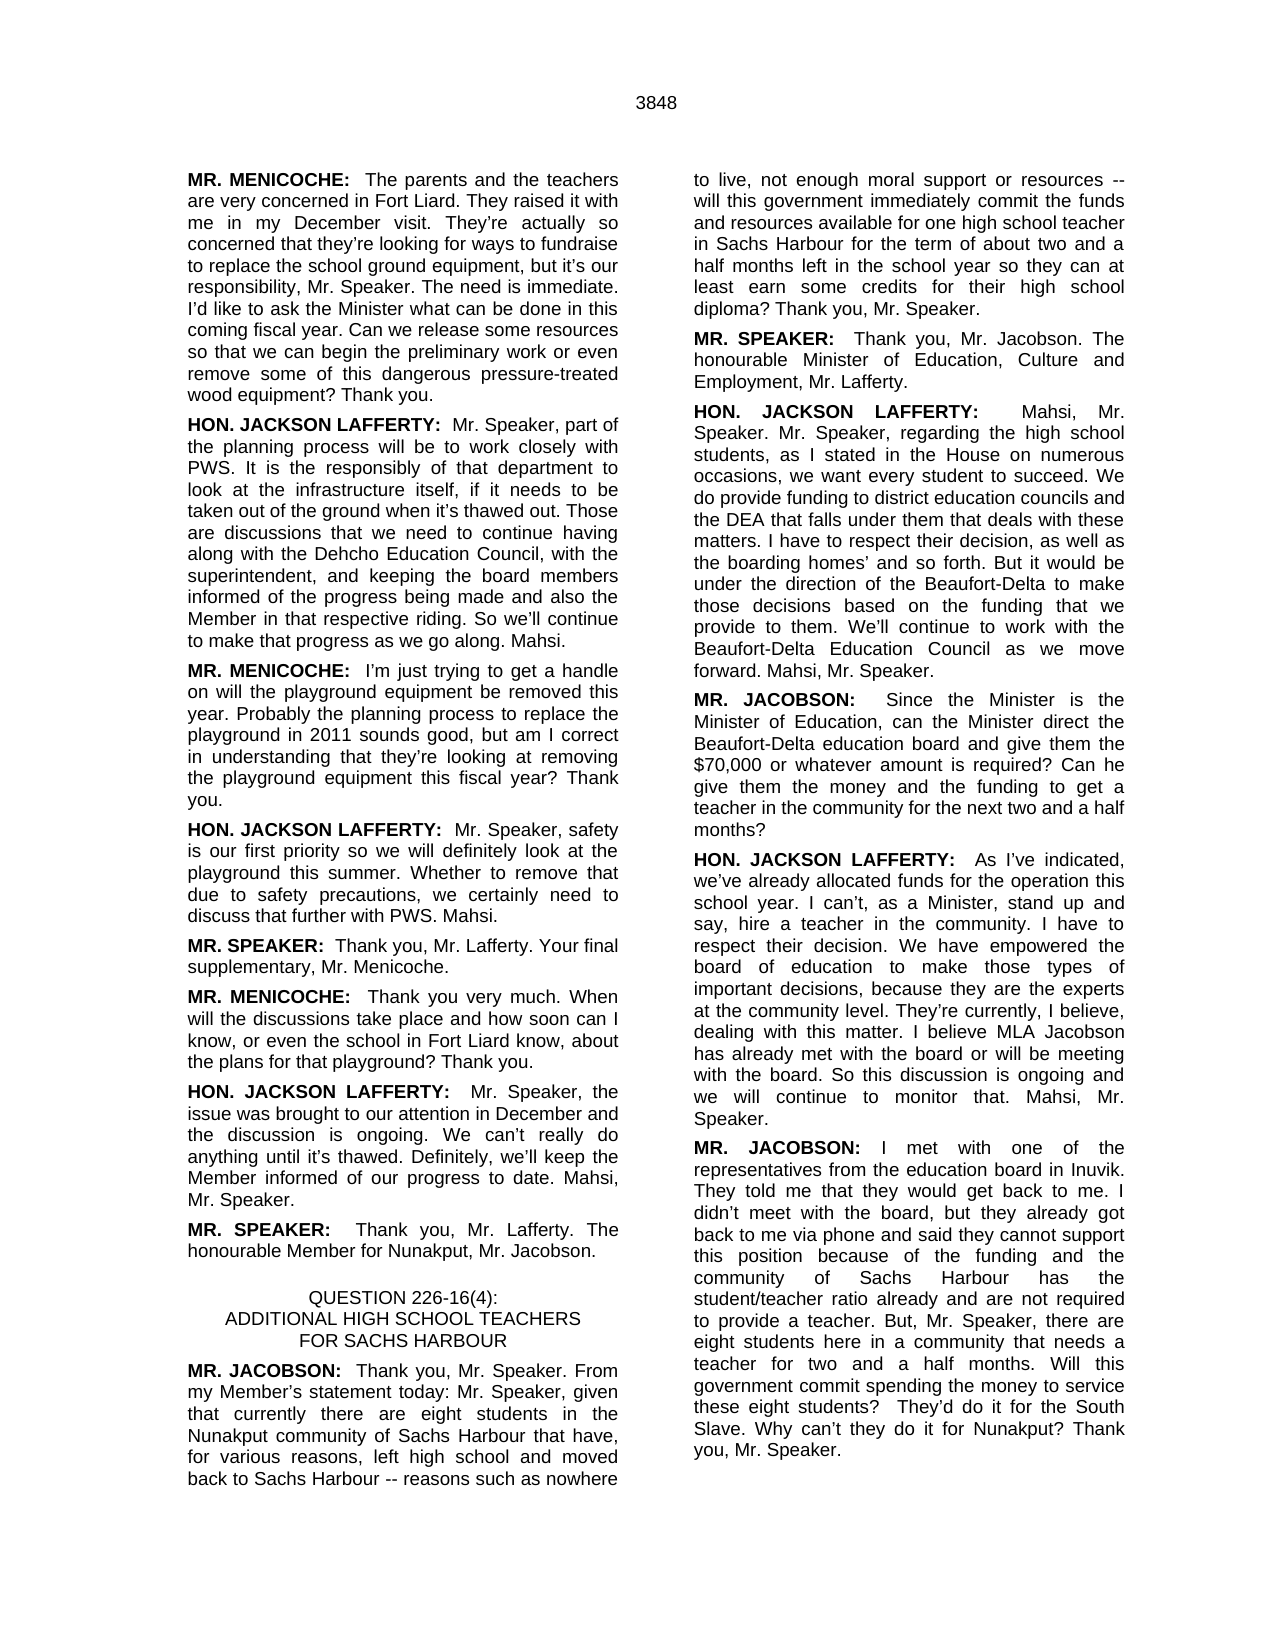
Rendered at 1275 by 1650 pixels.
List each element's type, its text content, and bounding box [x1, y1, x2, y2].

text MR. MENICOCHE: The parents and the teachers are very concerned in . They raised it with me in my December visit. They’re actually so concerned that they’re looking for ways to fundraise to replace the school ground equipment, but it’s our responsibility, Mr. Speaker. The need is immediate. I’d like to ask the Minister what can be done in this coming fiscal year. Can we release some resources so that we can begin the preliminary work or even remove some of this dangerous pressure-treated wood equipment? Thank you. [187, 168, 619, 406]
text MR. SPEAKER: Thank you, Mr. Lafferty. Your final supplementary, Mr. Menicoche. [187, 935, 619, 978]
text MR. MENICOCHE: Thank you very much. When will the discussions take place and how soon can I know, or even the school in know, about the plans for that playground? Thank you. [187, 986, 619, 1072]
text MR. JACOBSON: Thank you, Mr. Speaker. From my Member’s statement today: Mr. Speaker, given that currently there are eight students in the Nunakput community of Sachs Harbour that have, for various reasons, left high school and moved back to Sachs Harbour -- reasons such as nowhere to live, not enough moral support or resources -- will this government immediately commit the funds and resources available for one high school teacher in Sachs Harbour for the term of about two and a half months left in the school year so they can at least earn some credits for their high school diploma? Thank you, Mr. Speaker. [694, 168, 1125, 319]
text MR. MENICOCHE: I’m just trying to get a handle on will the playground equipment be removed this year. Probably the planning process to replace the playground in 2011 sounds good, but am I correct in understanding that they’re looking at removing the playground equipment this fiscal year? Thank you. [187, 659, 619, 810]
text MR. JACOBSON: Thank you, Mr. Speaker. From my Member’s statement today: Mr. Speaker, given that currently there are eight students in the Nunakput community of Sachs Harbour that have, for various reasons, left high school and moved back to Sachs Harbour -- reasons such as nowhere to live, not enough moral support or resources -- will this government immediately commit the funds and resources available for one high school teacher in Sachs Harbour for the term of about two and a half months left in the school year so they can at least earn some credits for their high school diploma? Thank you, Mr. Speaker. [187, 1360, 619, 1489]
text MR. SPEAKER: Thank you, Mr. Lafferty. The honourable Member for Nunakput, Mr. Jacobson. [187, 1218, 619, 1262]
text MR. SPEAKER: Thank you, Mr. Jacobson. The honourable Minister of Education, Culture and Employment, Mr. Lafferty. [694, 328, 1125, 392]
text HON. JACKSON LAFFERTY: Mr. Speaker, part of the planning process will be to work closely with PWS. It is the responsibly of that department to look at the infrastructure itself, it needs to be taken out of the ground when it’s thawed out. Those are discussions that we need to continue having along with the Dehcho Education Council, with the superintendent, and keeping the board members informed of the progress being made and also the Member in that respective riding. So we’ll continue to make that progress as we go along. Mahsi. [187, 414, 619, 651]
text MR. JACOBSON: I met with one of the representatives from the education board in . They told me that they would get back to me. I didn’t meet with the board, but they already got back to me via phone and said they cannot support this position because of the funding and the community of Sachs Harbour has the student/teacher ratio already and are not required to provide a teacher. But, Mr. Speaker, there are eight students here in a community that needs a teacher for two and a half months. Will this government commit spending the money to service these eight students? They’d do it for the South Slave. Why can’t they do it for Nunakput? Thank you, Mr. Speaker. [694, 1137, 1125, 1461]
text MR. JACOBSON: Since the Minister is the Minister of Education, can the Minister direct the Beaufort-Delta education board and give them the $70,000 or whatever amount is required? Can he give them the money and the funding to get a teacher in the community for the next two and a half months? [694, 689, 1125, 840]
text HON. JACKSON LAFFERTY: Mahsi, Mr. Speaker. Mr. Speaker, regarding the high school students, as I stated in the House on numerous occasions, we want every student to succeed. We do provide funding to district education councils and the DEA that falls under them that deals with these matters. I have to respect their decision, as well as the boarding homes’ and so forth. But it would be under the direction of the Beaufort-Delta to make those decisions based on the funding that we provide to them. We’ll continue to work with the Beaufort-Delta Education Council as we move forward. Mahsi, Mr. Speaker. [694, 401, 1125, 681]
text HON. JACKSON LAFFERTY: Mr. Speaker, safety is our first priority so we will definitely look at the playground this summer. Whether to remove that due to safety precautions, we certainly need to discuss that further with PWS. Mahsi. [187, 819, 619, 926]
text HON. JACKSON LAFFERTY: As I’ve indicated, we’ve already allocated funds for the operation this school year. I can’t, as a Minister, stand up and say, hire a teacher in the community. I have to respect their decision. We have empowered the board of education to make those types of important decisions, because they are the experts at the community level. They’re currently, I believe, dealing with this matter. I believe MLA Jacobson has already met with the board or will be meeting with the board. So this discussion is ongoing and we will continue to monitor that. Mahsi, Mr. Speaker. [694, 848, 1125, 1129]
text HON. JACKSON LAFFERTY: Mr. Speaker, the issue was brought to our attention in December and the discussion is ongoing. We can’t really do anything until it’s thawed. Definitely, we’ll keep the Member informed of our progress to date. Mahsi, Mr. Speaker. [187, 1081, 619, 1210]
subtitle QUESTION 226-16(4): ADDITIONAL [187, 1287, 619, 1351]
